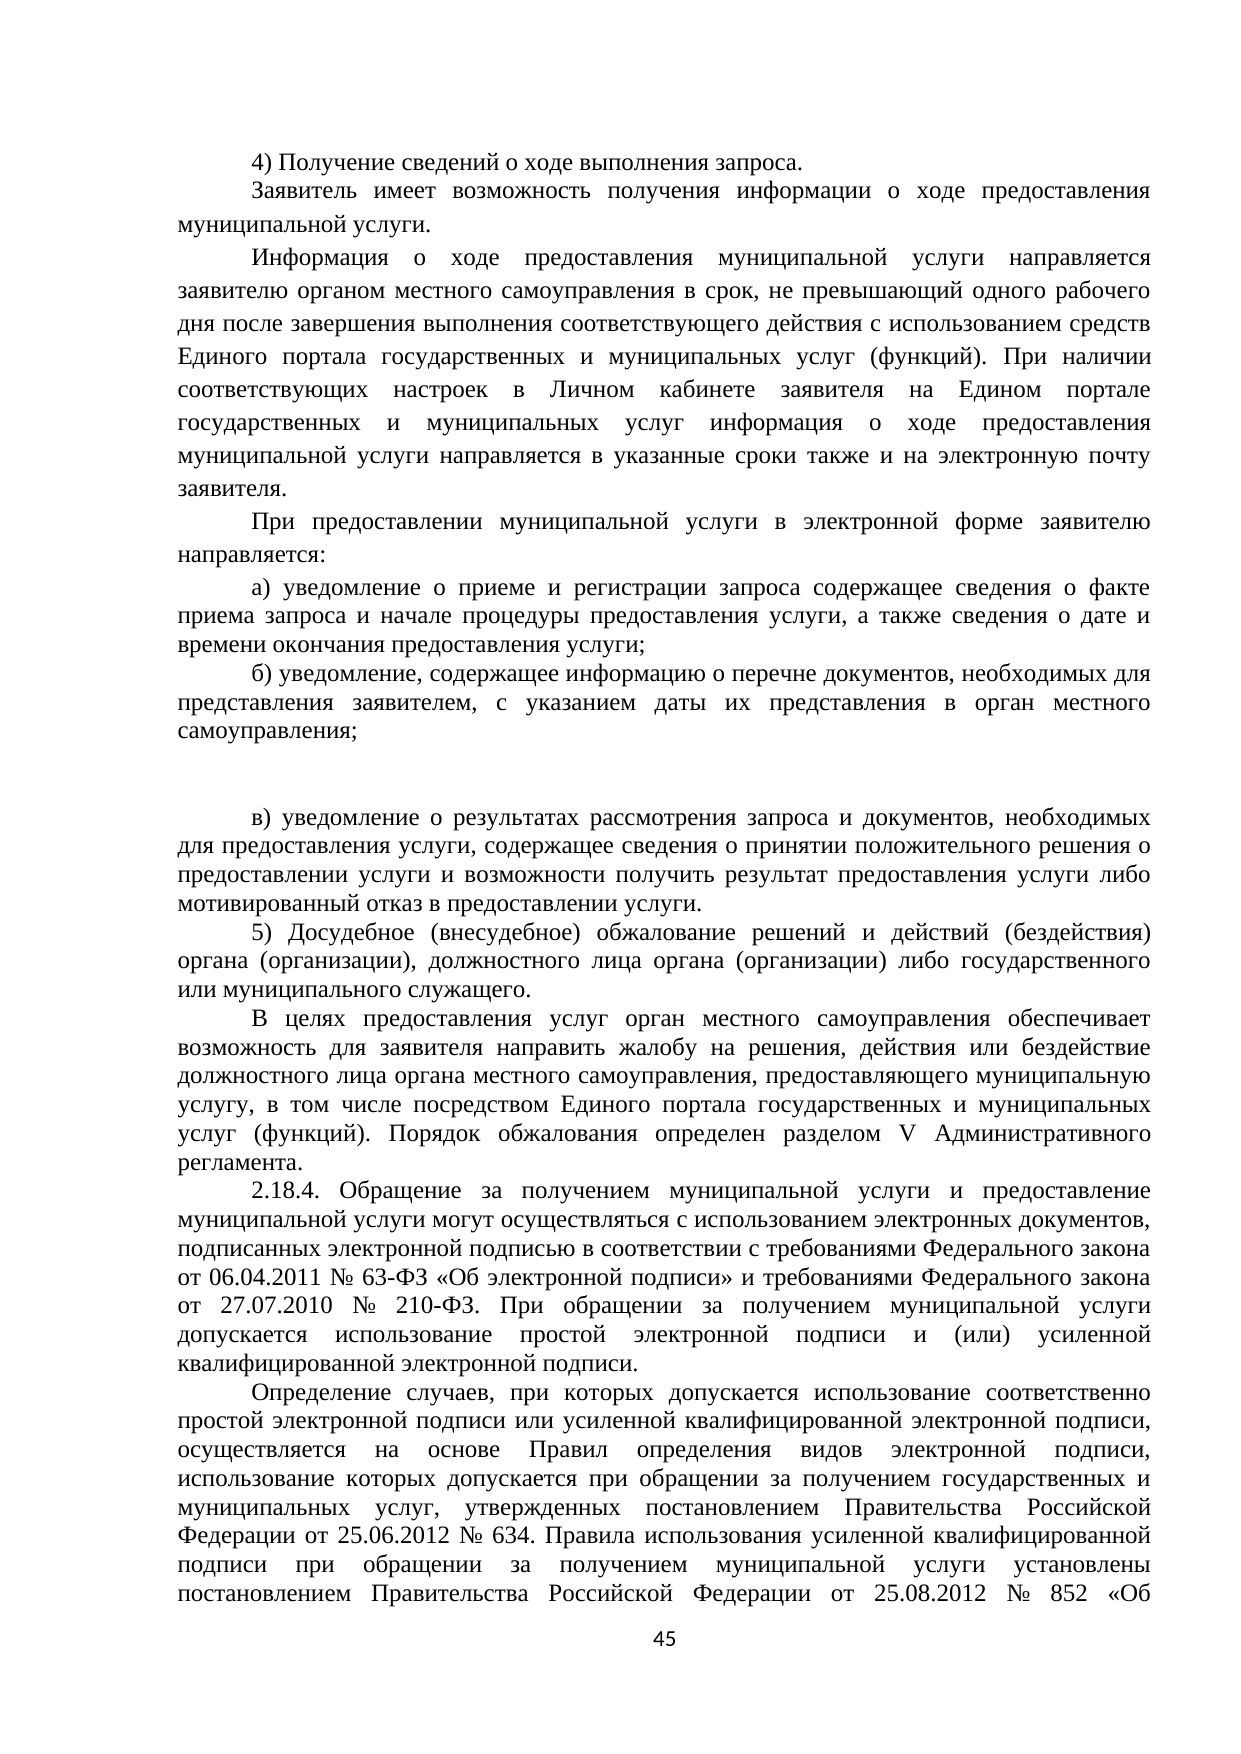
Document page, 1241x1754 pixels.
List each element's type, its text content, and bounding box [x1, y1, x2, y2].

text Заявитель имеет возможность получения информации о ходе предоставления муниципальной услуги. [177, 176, 1152, 237]
text б) уведомление, содержащее информацию о перечне документов, необходимых для представления заявителем, с указанием даты их представления в орган местного самоуправления; [177, 658, 1152, 744]
text Информация о ходе предоставления муниципальной услуги направляется заявителю органом местного самоуправления в срок, не превышающий одного рабочего дня после завершения выполнения соответствующего действия с использованием средств Единого портала государственных и муниципальных услуг (функций). При наличии соответствующих настроек в Личном кабинете заявителя на Едином портале государственных и муниципальных услуг информация о ходе предоставления муниципальной услуги направляется в указанные сроки также и на электронную почту заявителя. [177, 242, 1152, 502]
text В целях предоставления услуг орган местного самоуправления обеспечивает возможность для заявителя направить жалобу на решения, действия или бездействие должностного лица органа местного самоуправления, предоставляющего муниципальную услугу, в том числе посредством Единого портала государственных и муниципальных услуг (функций). Порядок обжалования определен разделом V Административного регламента. [177, 1003, 1152, 1176]
text 4) Получение сведений о ходе выполнения запроса. [177, 147, 1152, 176]
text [177, 1377, 1152, 1607]
text а) уведомление о приеме и регистрации запроса содержащее сведения о факте приема запроса и начале процедуры предоставления услуги, а также сведения о дате и времени окончания предоставления услуги; [177, 572, 1152, 658]
text 2.18.4. Обращение за получением муниципальной услуги и предоставление муниципальной услуги могут осуществляться с использованием электронных документов, подписанных электронной подписью в соответствии с требованиями Федерального закона от 06.04.2011 № 63-ФЗ «Об электронной подписи» и требованиями Федерального закона от 27.07.2010 № 210-ФЗ. При обращении за получением муниципальной услуги допускается использование простой электронной подписи и (или) усиленной квалифицированной электронной подписи. [177, 1176, 1152, 1377]
text в) уведомление о результатах рассмотрения запроса и документов, необходимых для предоставления услуги, содержащее сведения о принятии положительного решения о предоставлении услуги и возможности получить результат предоставления услуги либо мотивированный отказ в предоставлении услуги. [177, 802, 1152, 917]
text 5) Досудебное (внесудебное) обжалование решений и действий (бездействия) органа (организации), должностного лица органа (организации) либо государственного или муниципального служащего. [177, 917, 1152, 1003]
text При предоставлении муниципальной услуги в электронной форме заявителю направляется: [177, 506, 1152, 568]
